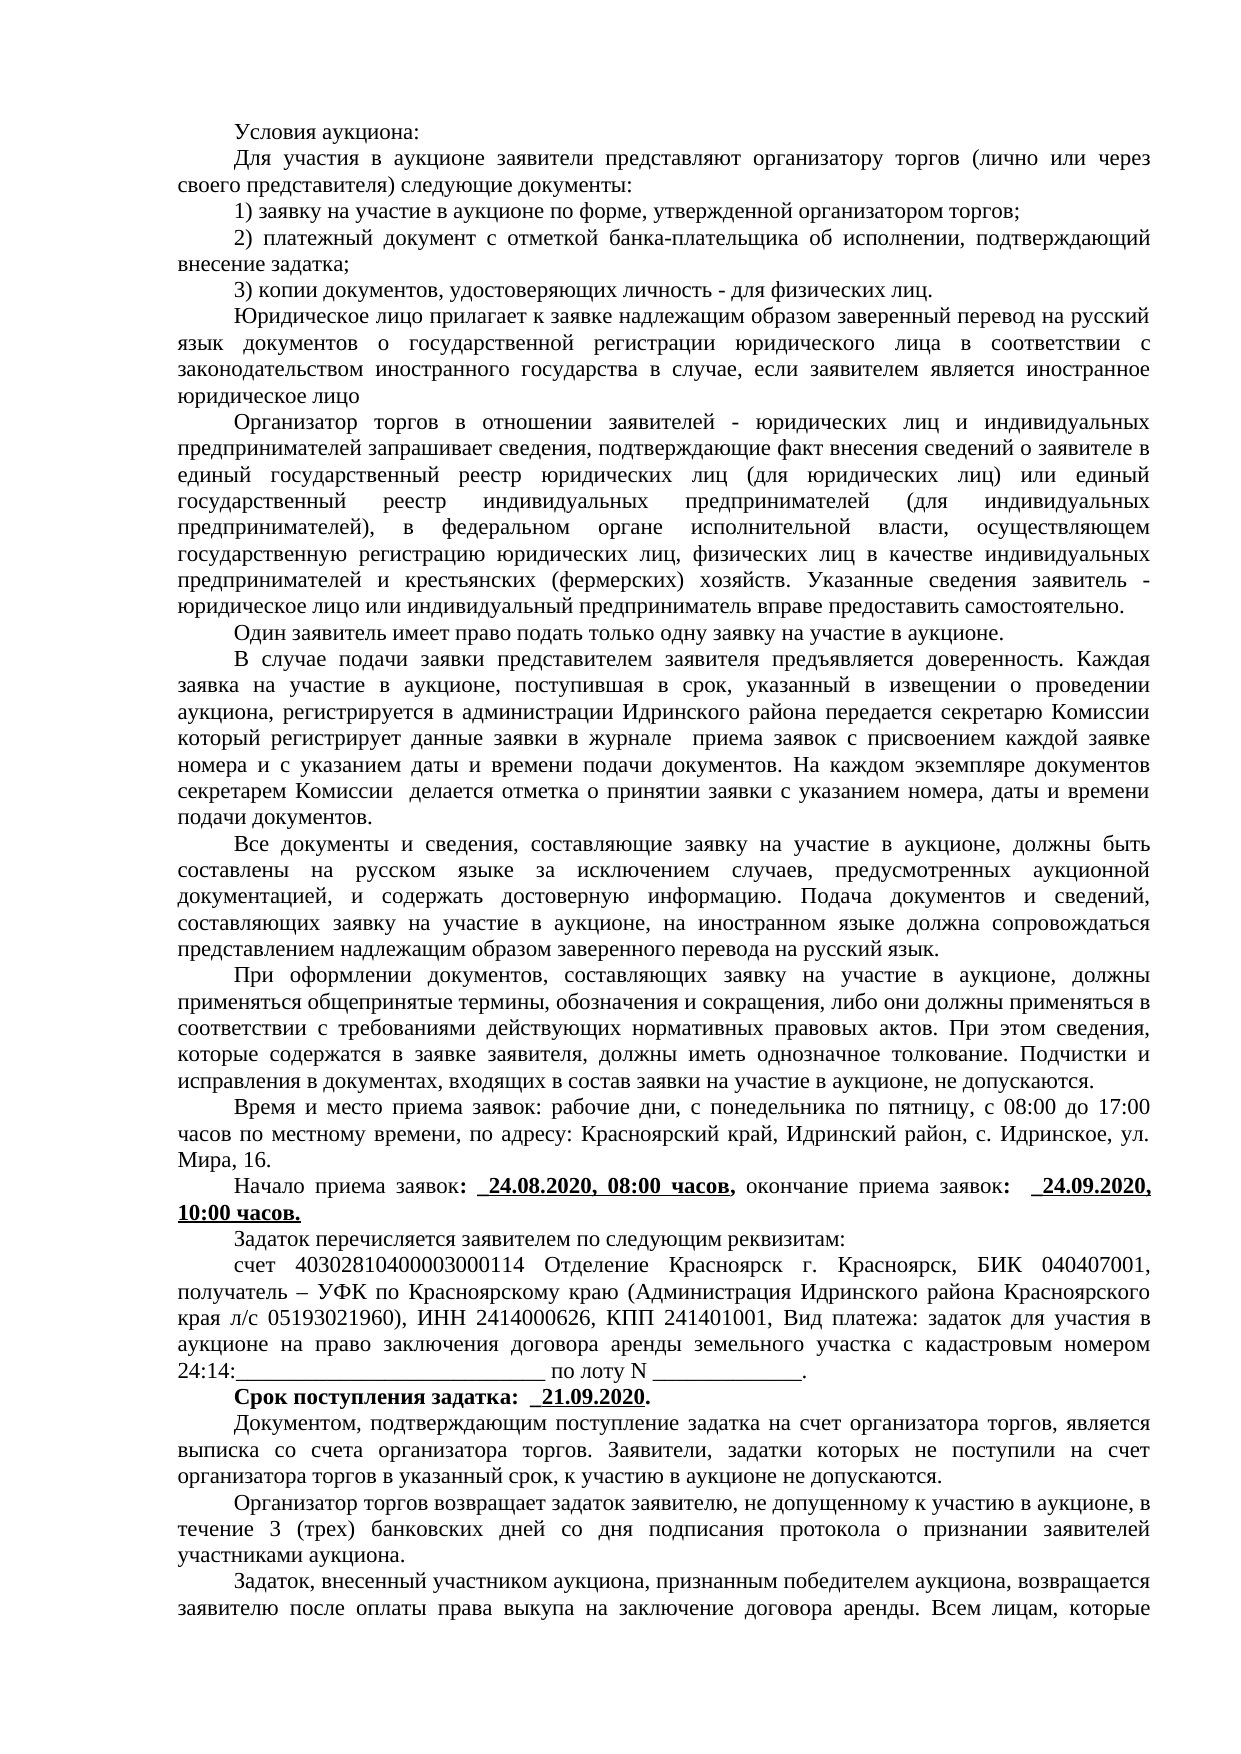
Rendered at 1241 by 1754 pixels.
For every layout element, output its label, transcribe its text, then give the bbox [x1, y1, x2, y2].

text Начало приема заявок: _24.08.2020, 08:00 часов, окончание приема заявок: _24.09.2020, 10:00 часов. [177, 1172, 1152, 1225]
text Организатор торгов в отношении заявителей - юридических лиц и индивидуальных предпринимателей запрашивает сведения, подтверждающие факт внесения сведений о заявителе в единый государственный реестр юридических лиц (для юридических лиц) или единый государственный реестр индивидуальных предпринимателей (для индивидуальных предпринимателей), в федеральном органе исполнительной власти, осуществляющем государственную регистрацию юридических лиц, физических лиц в качестве индивидуальных предпринимателей и крестьянских (фермерских) хозяйств. Указанные сведения заявитель - юридическое лицо или индивидуальный предприниматель вправе предоставить самостоятельно. [177, 408, 1152, 619]
text 2) платежный документ с отметкой банка-плательщика об исполнении, подтверждающий внесение задатка; [177, 223, 1152, 276]
text счет 40302810400003000114 Отделение Красноярск г. Красноярск, БИК 040407001, получатель – УФК по Красноярскому краю (Администрация Идринского района Красноярского края л/с 05193021960), ИНН 2414000626, КПП 241401001, Вид платежа: задаток для участия в аукционе на право заключения договора аренды земельного участка с кадастровым номером 24:14:___________________________ по лоту N _____________. [177, 1251, 1152, 1383]
text 1) заявку на участие в аукционе по форме, утвержденной организатором торгов; [177, 197, 1152, 223]
text В случае подачи заявки представителем заявителя предъявляется доверенность. Каждая заявка на участие в аукционе, поступившая в срок, указанный в извещении о проведении аукциона, регистрируется в администрации Идринского района передается секретарю Комиссии который регистрирует данные заявки в журнале приема заявок с присвоением каждой заявке номера и с указанием даты и времени подачи документов. На каждом экземпляре документов секретарем Комиссии делается отметка о принятии заявки с указанием номера, даты и времени подачи документов. [177, 645, 1152, 830]
text Срок поступления задатка: _21.09.2020. [177, 1383, 1152, 1409]
text Время и место приема заявок: рабочие дни, с понедельника по пятницу, с 08:00 до 17:00 часов по местному времени, по адресу: Красноярский край, Идринский район, с. Идринское, ул. Мира, 16. [177, 1093, 1152, 1172]
text Все документы и сведения, составляющие заявку на участие в аукционе, должны быть составлены на русском языке за исключением случаев, предусмотренных аукционной документацией, и содержать достоверную информацию. Подача документов и сведений, составляющих заявку на участие в аукционе, на иностранном языке должна сопровождаться представлением надлежащим образом заверенного перевода на русский язык. [177, 830, 1152, 961]
text Один заявитель имеет право подать только одну заявку на участие в аукционе. [177, 619, 1152, 645]
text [177, 1568, 1152, 1620]
text Для участия в аукционе заявители представляют организатору торгов (лично или через своего представителя) следующие документы: [177, 144, 1152, 197]
text Юридическое лицо прилагает к заявке надлежащим образом заверенный перевод на русский язык документов о государственной регистрации юридического лица в соответствии с законодательством иностранного государства в случае, если заявителем является иностранное юридическое лицо [177, 303, 1152, 408]
text Документом, подтверждающим поступление задатка на счет организатора торгов, является выписка со счета организатора торгов. Заявители, задатки которых не поступили на счет организатора торгов в указанный срок, к участию в аукционе не допускаются. [177, 1409, 1152, 1488]
text Задаток перечисляется заявителем по следующим реквизитам: [177, 1225, 1152, 1251]
text Организатор торгов возвращает задаток заявителю, не допущенному к участию в аукционе, в течение 3 (трех) банковских дней со дня подписания протокола о признании заявителей участниками аукциона. [177, 1488, 1152, 1568]
text Условия аукциона: [177, 118, 1152, 144]
text 3) копии документов, удостоверяющих личность - для физических лиц. [177, 276, 1152, 303]
text При оформлении документов, составляющих заявку на участие в аукционе, должны применяться общепринятые термины, обозначения и сокращения, либо они должны применяться в соответствии с требованиями действующих нормативных правовых актов. При этом сведения, которые содержатся в заявке заявителя, должны иметь однозначное толкование. Подчистки и исправления в документах, входящих в состав заявки на участие в аукционе, не допускаются. [177, 961, 1152, 1093]
